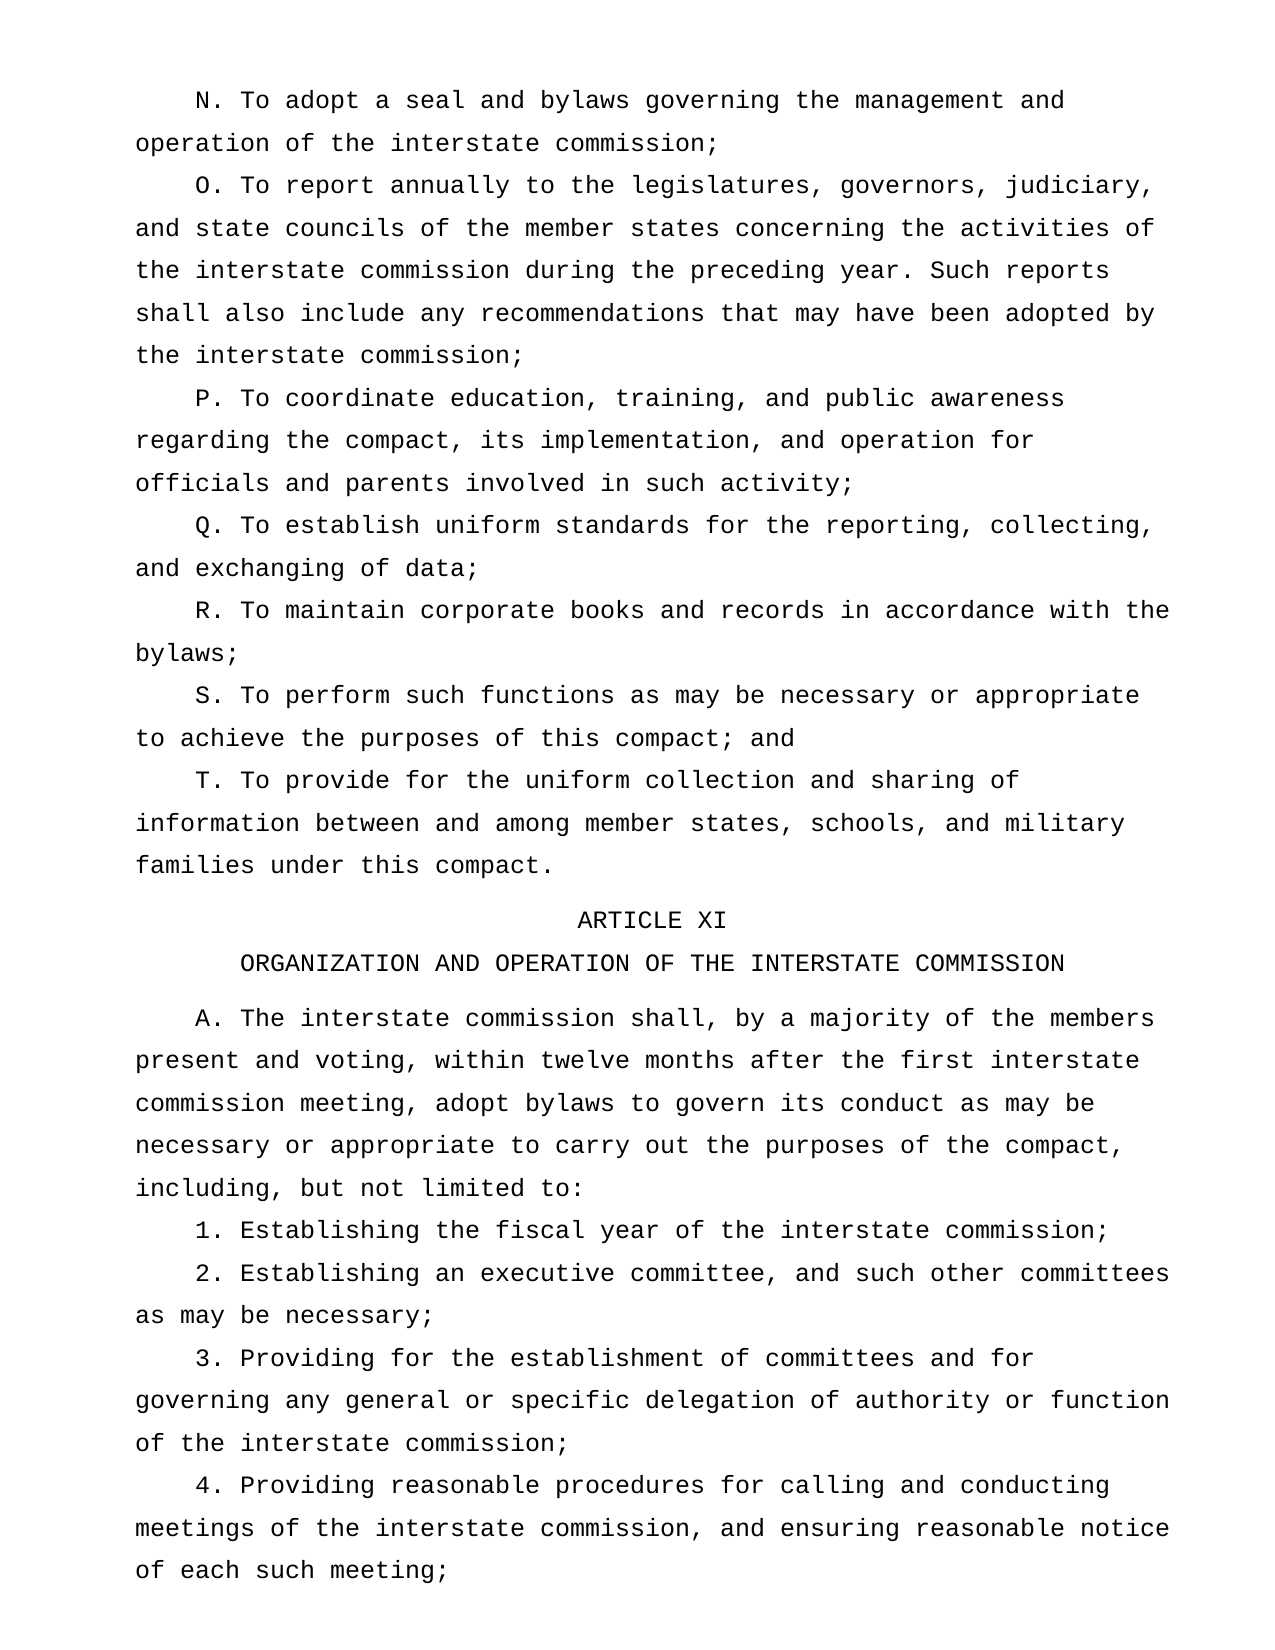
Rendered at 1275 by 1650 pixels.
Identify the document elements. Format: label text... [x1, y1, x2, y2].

text ARTICLE XI [135, 895, 1170, 937]
text 1. Establishing the fiscal year of the interstate commission; [135, 1205, 1170, 1247]
text P. To coordinate education, training, and public awareness regarding the compact, its implementation, and operation for officials and parents involved in such activity; [135, 372, 1170, 500]
text 2. Establishing an executive committee, and such other committees as may be necessary; [135, 1247, 1170, 1332]
text 4. Providing reasonable procedures for calling and conducting meetings of the interstate commission, and ensuring reasonable notice of each such meeting; [135, 1460, 1170, 1587]
text ORGANIZATION AND OPERATION OF THE INTERSTATE COMMISSION [135, 937, 1170, 980]
text A. The interstate commission shall, by a majority of the members present and voting, within twelve months after the first interstate commission meeting, adopt bylaws to govern its conduct as may be necessary or appropriate to carry out the purposes of the compact, including, but not limited to: [135, 992, 1170, 1205]
text Q. To establish uniform standards for the reporting, collecting, and exchanging of data; [135, 500, 1170, 585]
text S. To perform such functions as may be necessary or appropriate to achieve the purposes of this compact; and [135, 670, 1170, 755]
text R. To maintain corporate books and records in accordance with the bylaws; [135, 585, 1170, 670]
text 3. Providing for the establishment of committees and for governing any general or specific delegation of authority or function of the interstate commission; [135, 1332, 1170, 1460]
text T. To provide for the uniform collection and sharing of information between and among member states, schools, and military families under this compact. [135, 755, 1170, 882]
text O. To report annually to the legislatures, governors, judiciary, and state councils of the member states concerning the activities of the interstate commission during the preceding year. Such reports shall also include any recommendations that may have been adopted by the interstate commission; [135, 160, 1170, 372]
text N. To adopt a seal and bylaws governing the management and operation of the interstate commission; [135, 75, 1170, 160]
